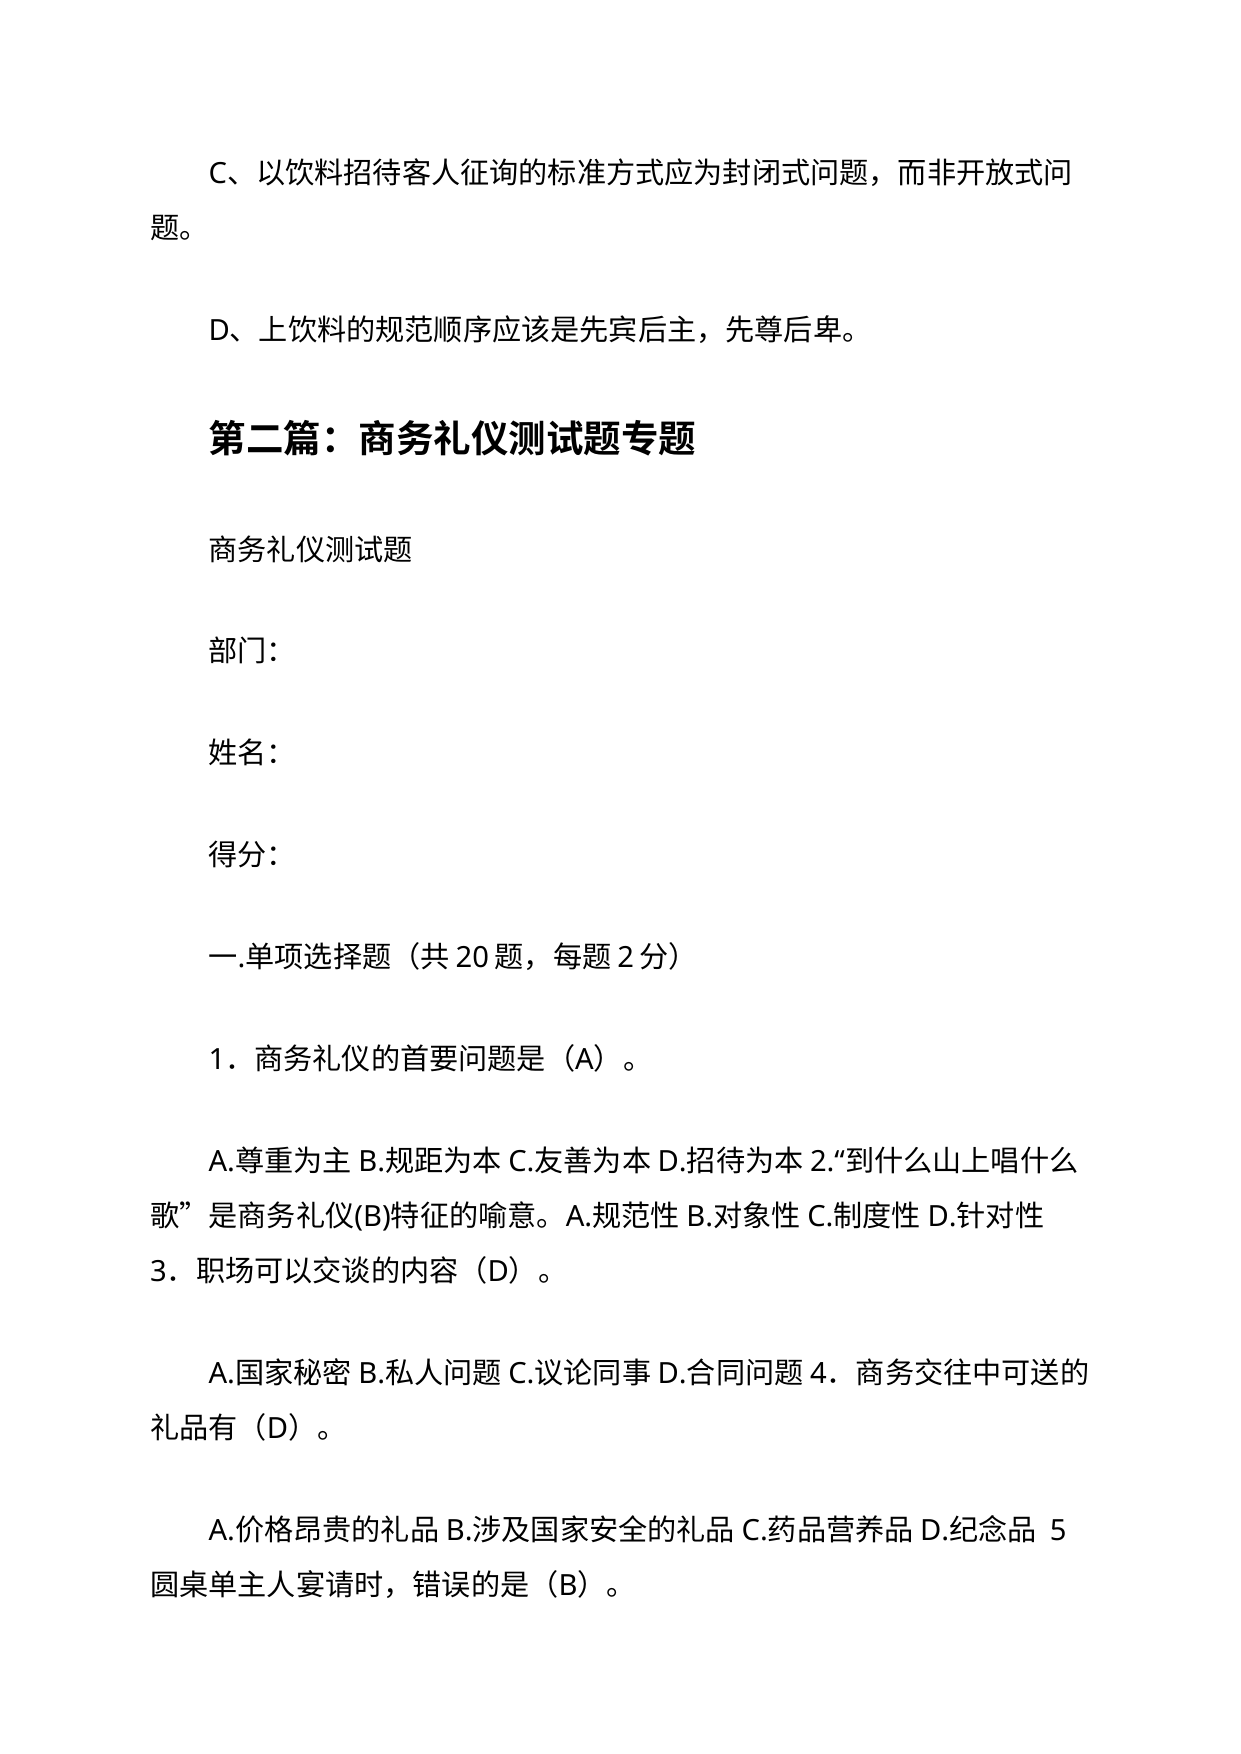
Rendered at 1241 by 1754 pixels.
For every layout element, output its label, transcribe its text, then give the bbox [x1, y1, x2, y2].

text 得分： [150, 831, 1090, 874]
text 第二篇：商务礼仪测试题专题 [150, 409, 1090, 463]
text 商务礼仪测试题 [150, 526, 1090, 568]
text C、以饮料招待客人征询的标准方式应为封闭式问题，而非开放式问题。 [150, 150, 1090, 247]
text D、上饮料的规范顺序应该是先宾后主，先尊后卑。 [150, 307, 1090, 349]
text A.国家秘密 B.私人问题 C.议论同事 D.合同问题 4．商务交往中可送的礼品有（D）。 [150, 1349, 1090, 1447]
text A.价格昂贵的礼品 B.涉及国家安全的礼品 C.药品营养品 D.纪念品 5 圆桌单主人宴请时，错误的是（B）。 [150, 1506, 1090, 1603]
text 1．商务礼仪的首要问题是（A）。 [150, 1035, 1090, 1078]
text 部门： [150, 628, 1090, 670]
text A.尊重为主 B.规距为本 C.友善为本 D.招待为本 2.“到什么山上唱什么歌”是商务礼仪(B)特征的喻意。A.规范性 B.对象性 C.制度性 D.针对性 3．职场可以交谈的内容（D）。 [150, 1137, 1090, 1289]
text 一.单项选择题（共20题，每题2分） [150, 933, 1090, 976]
text 姓名： [150, 730, 1090, 772]
